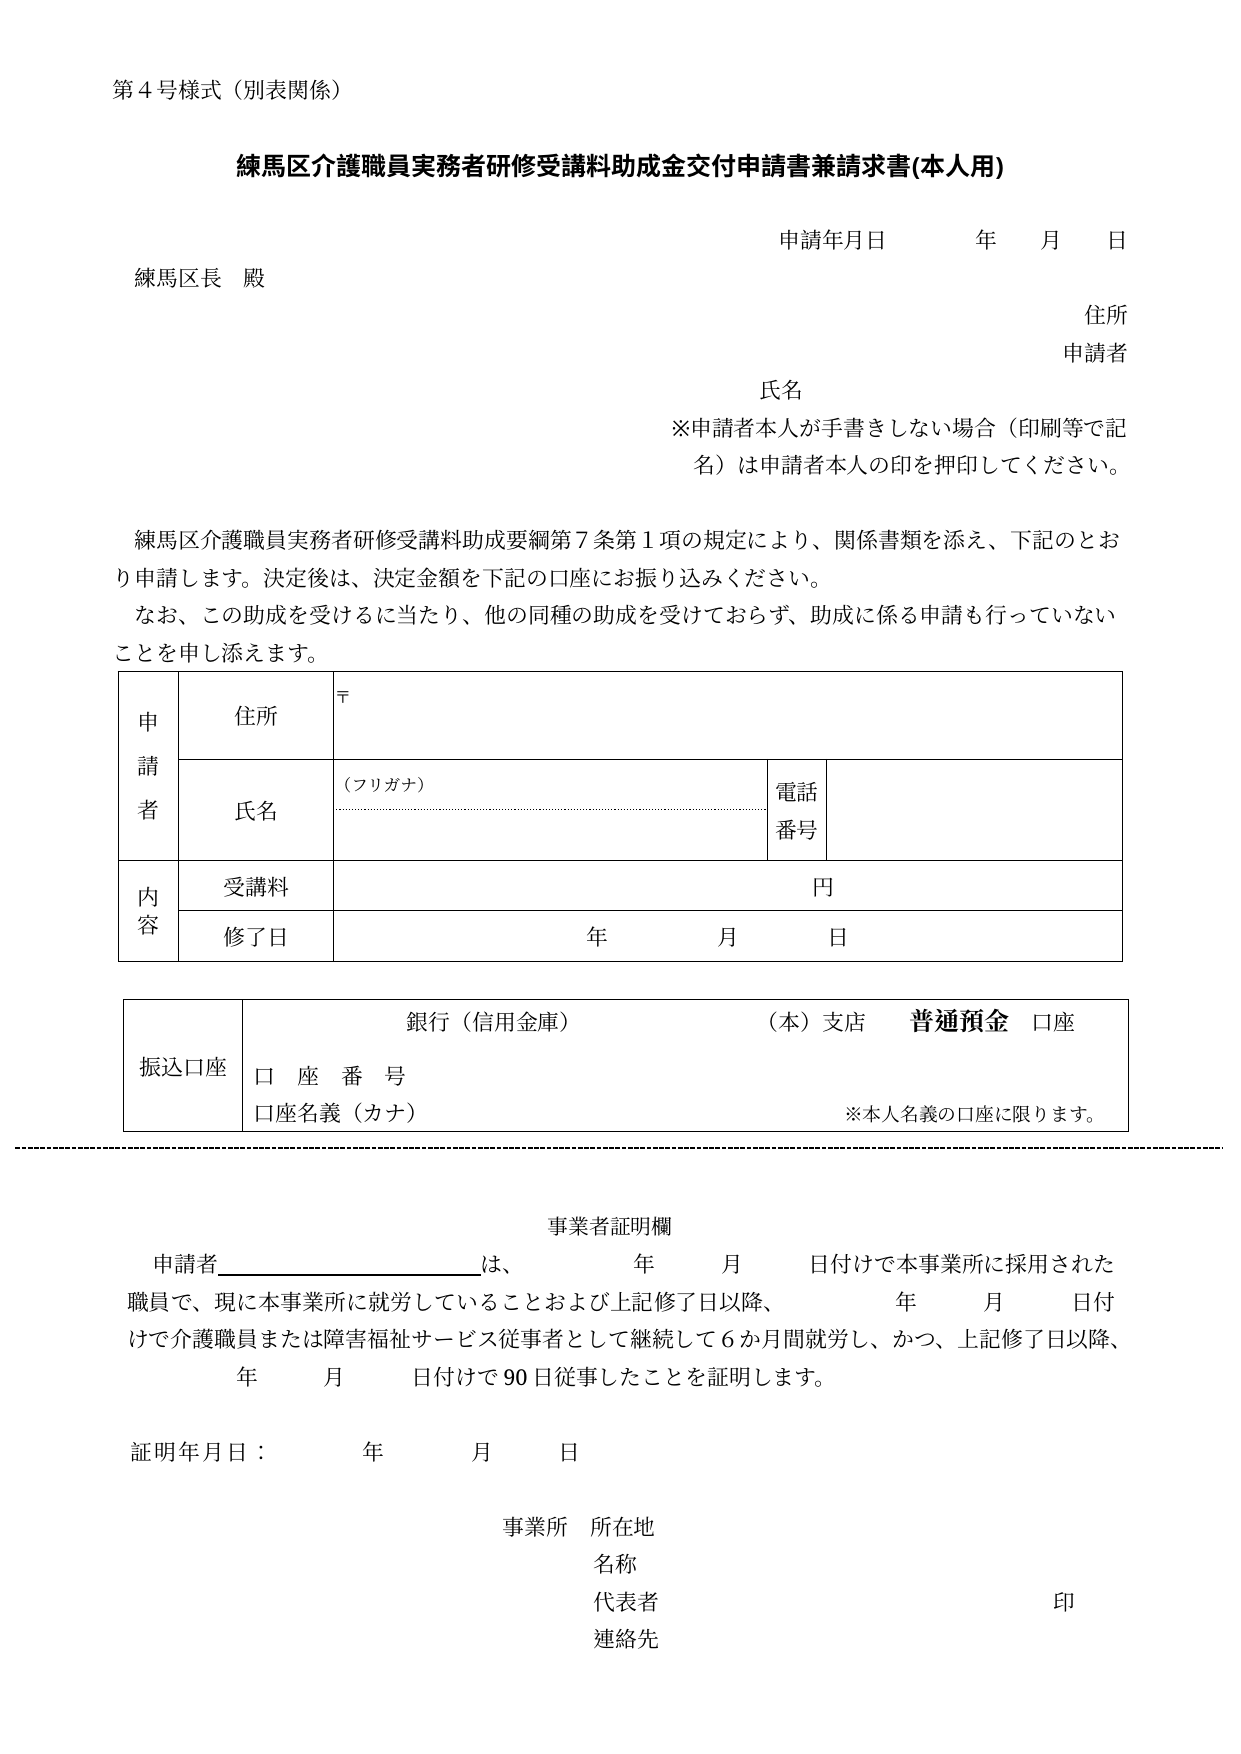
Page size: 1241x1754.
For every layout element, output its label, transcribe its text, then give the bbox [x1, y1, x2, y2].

text 練馬区介護職員実務者研修受講料助成要綱第７条第１項の規定により、関係書類を添え、下記のとお [112, 521, 1128, 558]
text 住所 [112, 296, 1128, 333]
table_header 振込口座 [124, 1000, 242, 1131]
table_header 〒 [334, 672, 1122, 759]
text り申請します。決定後は、決定金額を下記の口座にお振り込みください。 [112, 558, 1128, 596]
table_cell 電話 番号 [768, 760, 826, 860]
text 連絡先 [112, 1619, 1128, 1657]
table_cell 年 月 日 [334, 911, 1122, 961]
text 氏名 [693, 371, 1128, 408]
text 職員で、現に本事業所に就労していることおよび上記修了日以降、 年 月 日付けで介護職員または障害福祉サービス従事者として継続して６か月間就労し、かつ、上記修了日以降、 [127, 1282, 1116, 1357]
text 練馬区長 殿 [112, 258, 1128, 296]
table_cell [334, 809, 767, 860]
table_cell （フリガナ） [334, 760, 767, 809]
table_cell 修了日 [179, 911, 333, 961]
text なお、この助成を受けるに当たり、他の同種の助成を受けておらず、助成に係る申請も行っていない [112, 596, 1128, 633]
text 代表者 印 [112, 1582, 1128, 1619]
table_header 銀行（信用金庫） （本）支店 普通預金 口座 口 座 番 号 口座名義（カナ） ※本人名義の口座に限ります。 [243, 1000, 1128, 1131]
text 事業者証明欄 [131, 1207, 1128, 1244]
text ※申請者本人が手書きしない場合（印刷等で記名）は申請者本人の印を押印してください。 [672, 408, 1128, 483]
table_cell 受講料 [179, 861, 333, 910]
text 事業所 所在地 [131, 1507, 1128, 1544]
text 年 月 日付けで90日従事したことを証明します。 [127, 1357, 1116, 1394]
table_cell 円 [334, 861, 1122, 910]
text 証明年月日： 年 月 日 [131, 1432, 1128, 1469]
text 申請者 [112, 333, 1128, 371]
table_cell 氏名 [179, 760, 333, 860]
text ことを申し添えます。 [112, 633, 1128, 671]
text 申請年月日 年 月 日 [112, 221, 1128, 258]
text 練馬区介護職員実務者研修受講料助成金交付申請書兼請求書(本人用) [112, 146, 1128, 183]
text 第４号様式（別表関係） [112, 71, 1128, 108]
text 申請者 は、 年 月 日付けで本事業所に採用された [131, 1244, 1128, 1282]
table_header 住所 [179, 672, 333, 759]
text 名称 [112, 1544, 1128, 1582]
table_cell [827, 760, 1122, 860]
table_header 申 請 者 [119, 672, 178, 860]
table_cell 内 容 [119, 861, 178, 961]
